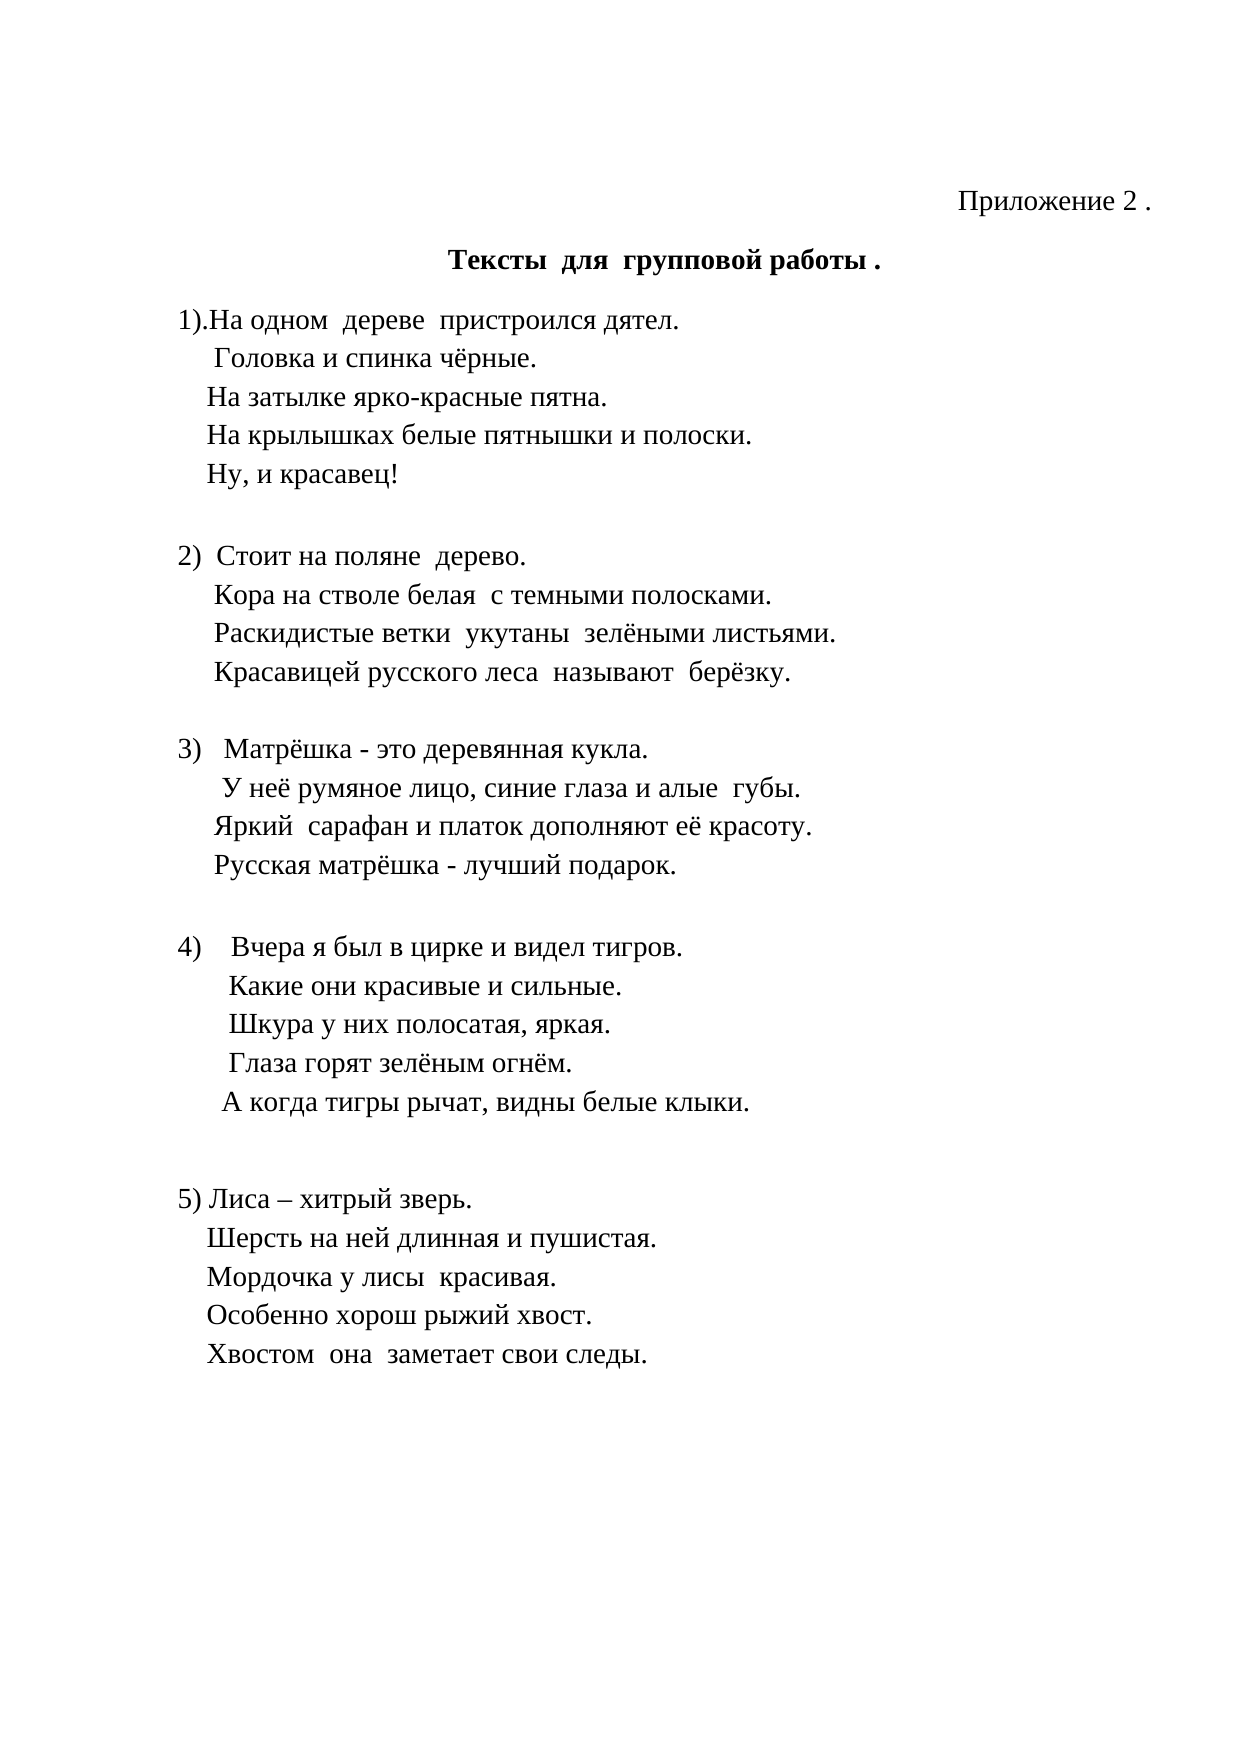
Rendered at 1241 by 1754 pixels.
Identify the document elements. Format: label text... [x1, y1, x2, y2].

text На затылке ярко-красные пятна. [177, 379, 1152, 412]
text Шерсть на ней длинная и пушистая. [177, 1220, 1152, 1254]
text Мордочка у лисы красивая. [177, 1259, 1152, 1292]
text Раскидистые ветки укутаны зелёными листьями. [177, 616, 1152, 649]
text 5) Лиса – хитрый зверь. [177, 1182, 1152, 1215]
text Хвостом она заметает свои следы. [177, 1336, 1152, 1369]
text А когда тигры рычат, видны белые клыки. [177, 1084, 1152, 1117]
text Русская матрёшка - лучший подарок. [177, 847, 1152, 880]
text Красавицей русского леса называют берёзку. [177, 654, 1152, 688]
text Кора на стволе белая с темными полосками. [177, 577, 1152, 611]
text 1).На одном дереве пристроился дятел. [177, 302, 1152, 335]
text Ну, и красавец! [177, 456, 1152, 489]
text Шкура у них полосатая, яркая. [177, 1007, 1152, 1040]
text Какие они красивые и сильные. [177, 968, 1152, 1002]
text Яркий сарафан и платок дополняют её красоту. [177, 808, 1152, 842]
text Головка и спинка чёрные. [177, 340, 1152, 374]
text Тексты для групповой работы . [177, 242, 1152, 276]
text 2) Стоит на поляне дерево. [177, 538, 1152, 572]
text Приложение 2 . [177, 183, 1152, 217]
text Глаза горят зелёным огнём. [177, 1045, 1152, 1079]
text На крылышках белые пятнышки и полоски. [177, 417, 1152, 451]
text Особенно хорош рыжий хвост. [177, 1297, 1152, 1331]
text 4) Вчера я был в цирке и видел тигров. [177, 929, 1152, 963]
text У неё румяное лицо, синие глаза и алые губы. [177, 770, 1152, 803]
text 3) Матрёшка - это деревянная кукла. [177, 731, 1152, 765]
